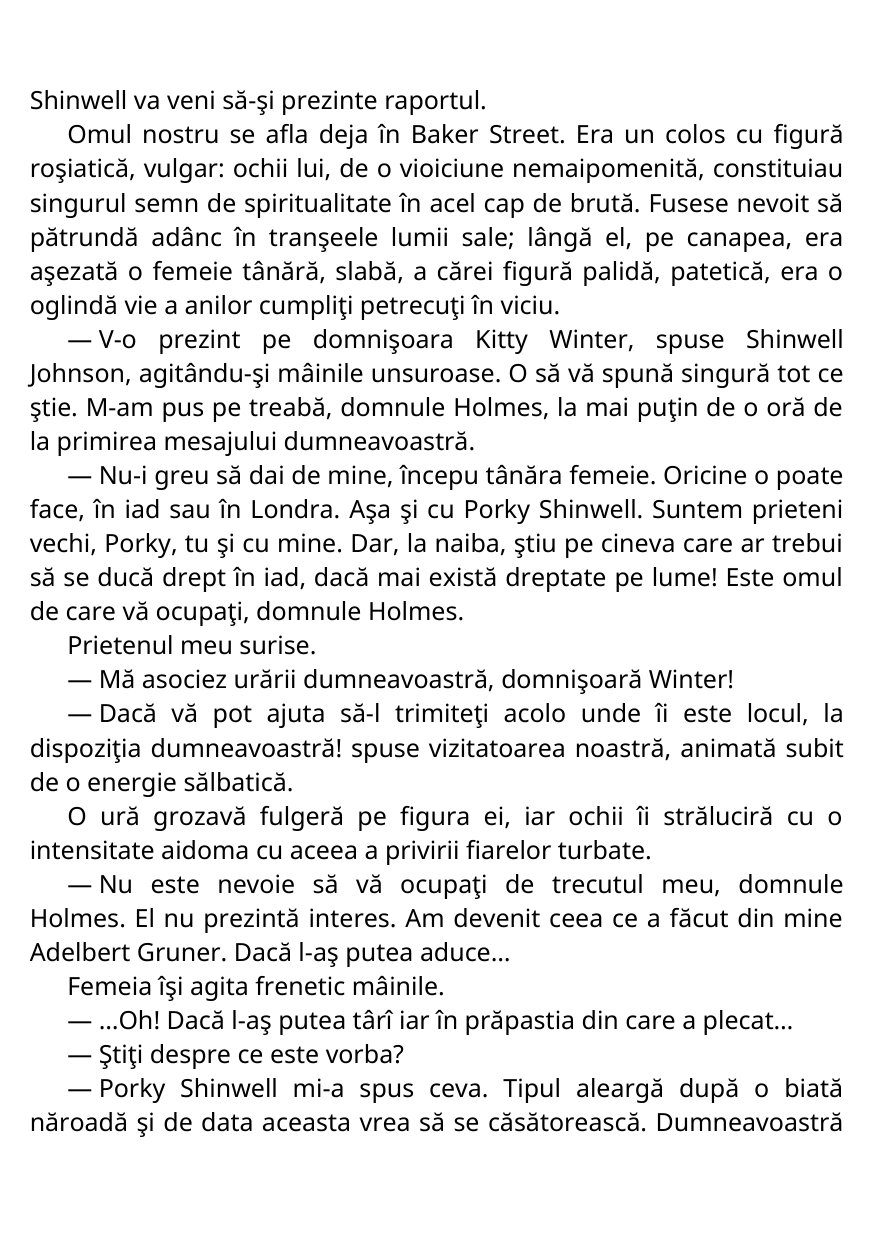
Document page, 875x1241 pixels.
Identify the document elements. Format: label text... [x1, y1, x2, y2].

text — Mă asociez urării dumneavoastră, domnişoară Winter! [29, 662, 844, 696]
text — Dacă vă pot ajuta să-l trimiteţi acolo unde îi este locul, la dispoziţia dumneavoastră! spuse vizitatoarea noastră, animată subit de o energie sălbatică. [29, 696, 844, 798]
text — V-o prezint pe domnişoara Kitty Winter, spuse Shinwell Johnson, agitându-şi mâinile unsuroase. O să vă spună singură tot ce ştie. M-am pus pe treabă, domnule Holmes, la mai puţin de o oră de la primirea mesajului dumneavoastră. [29, 321, 844, 458]
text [29, 83, 844, 117]
text Femeia îşi agita frenetic mâinile. [29, 969, 844, 1003]
text O ură grozavă fulgeră pe figura ei, iar ochii îi străluciră cu o intensitate aidoma cu aceea a privirii fiarelor turbate. [29, 798, 844, 866]
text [29, 1071, 844, 1139]
text — Nu este nevoie să vă ocupaţi de trecutul meu, domnule Holmes. El nu prezintă interes. Am devenit ceea ce a făcut din mine Adelbert Gruner. Dacă l-aş putea aduce… [29, 866, 844, 969]
text — Ştiţi despre ce este vorba? [29, 1037, 844, 1071]
text — …Oh! Dacă l-aş putea târî iar în prăpastia din care a plecat… [29, 1003, 844, 1037]
text Omul nostru se afla deja în Baker Street. Era un colos cu figură roşiatică, vulgar: ochii lui, de o vioiciune nemaipomenită, constituiau singurul semn de spiritualitate în acel cap de brută. Fusese nevoit să pătrundă adânc în tranşeele lumii sale; lângă el, pe canapea, era aşezată o femeie tânără, slabă, a cărei figură palidă, patetică, era o oglindă vie a anilor cumpliţi petrecuţi în viciu. [29, 117, 844, 321]
text — Nu-i greu să dai de mine, începu tânăra femeie. Oricine o poate face, în iad sau în Londra. Aşa şi cu Porky Shinwell. Suntem prieteni vechi, Porky, tu şi cu mine. Dar, la naiba, ştiu pe cineva care ar trebui să se ducă drept în iad, dacă mai există dreptate pe lume! Este omul de care vă ocupaţi, domnule Holmes. [29, 458, 844, 628]
text Prietenul meu surise. [29, 628, 844, 662]
